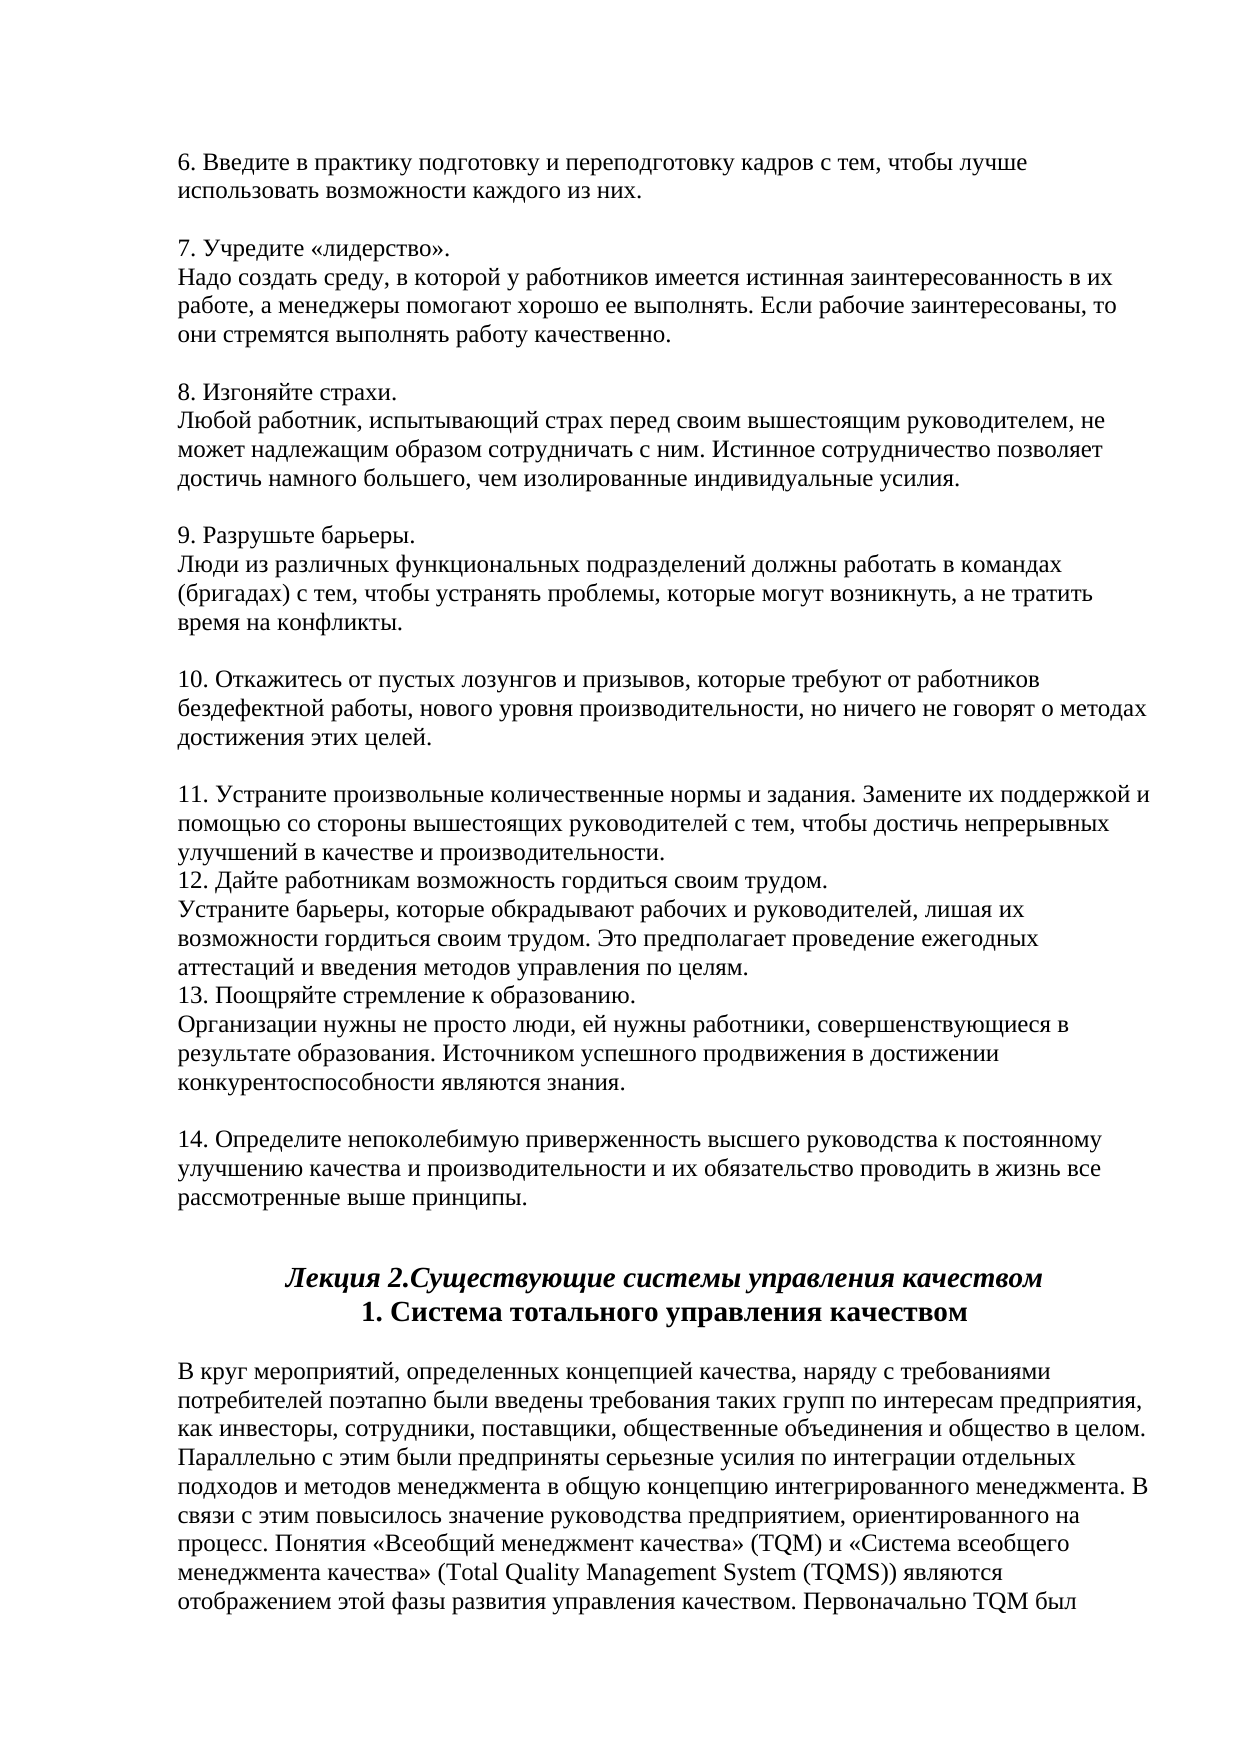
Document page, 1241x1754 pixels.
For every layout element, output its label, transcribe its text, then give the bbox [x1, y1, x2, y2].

text Надо создать среду, в которой у работников имеется истинная заинтересованность в их работе, а менеджеры помогают хорошо ее выполнять. Если рабочие заинтересованы, то они стремятся выполнять работу качественно. [177, 262, 1152, 348]
text Лекция 2.Существующие системы управления качеством [177, 1260, 1152, 1294]
text 10. Откажитесь от пустых лозунгов и призывов, которые требуют от работников бездефектной работы, нового уровня производительности, но ничего не говорят о методах достижения этих целей. [177, 664, 1152, 751]
text Организации нужны не просто люди, ей нужны работники, совершенствующиеся в результате образования. Источником успешного продвижения в достижении конкурентоспособности являются знания. [177, 1009, 1152, 1096]
text Устраните барьеры, которые обкрадывают рабочих и руководителей, лишая их возможности гордиться своим трудом. Это предполагает проведение ежегодных аттестаций и введения методов управления по целям. [177, 894, 1152, 981]
text 14. Определите непоколебимую приверженность высшего руководства к постоянному улучшению качества и производительности и их обязательство проводить в жизнь все рассмотренные выше принципы. [177, 1124, 1152, 1211]
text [177, 1356, 1152, 1615]
text 8. Изгоняйте страхи. [177, 377, 1152, 406]
text 13. Поощряйте стремление к образованию. [177, 981, 1152, 1009]
text Любой работник, испытывающий страх перед своим вышестоящим руководителем, не может надлежащим образом сотрудничать с ним. Истинное сотрудничество позволяет достичь намного большего, чем изолированные индивидуальные усилия. [177, 406, 1152, 492]
text 6. Введите в практику подготовку и переподготовку кадров с тем, чтобы лучше использовать возможности каждого из них. [177, 147, 1152, 204]
text 1. Система тотального управления качеством [177, 1294, 1152, 1327]
text 12. Дайте работникам возможность гордиться своим трудом. [177, 866, 1152, 894]
text 11. Устраните произвольные количественные нормы и задания. Замените их поддержкой и помощью со стороны вышестоящих руководителей с тем, чтобы достичь непрерывных улучшений в качестве и производительности. [177, 779, 1152, 866]
text Люди из различных функциональных подразделений должны работать в командах (бригадах) с тем, чтобы устранять проблемы, которые могут возникнуть, а не тратить время на конфликты. [177, 549, 1152, 636]
text 7. Учредите «лидерство». [177, 233, 1152, 262]
text 9. Разрушьте барьеры. [177, 521, 1152, 549]
